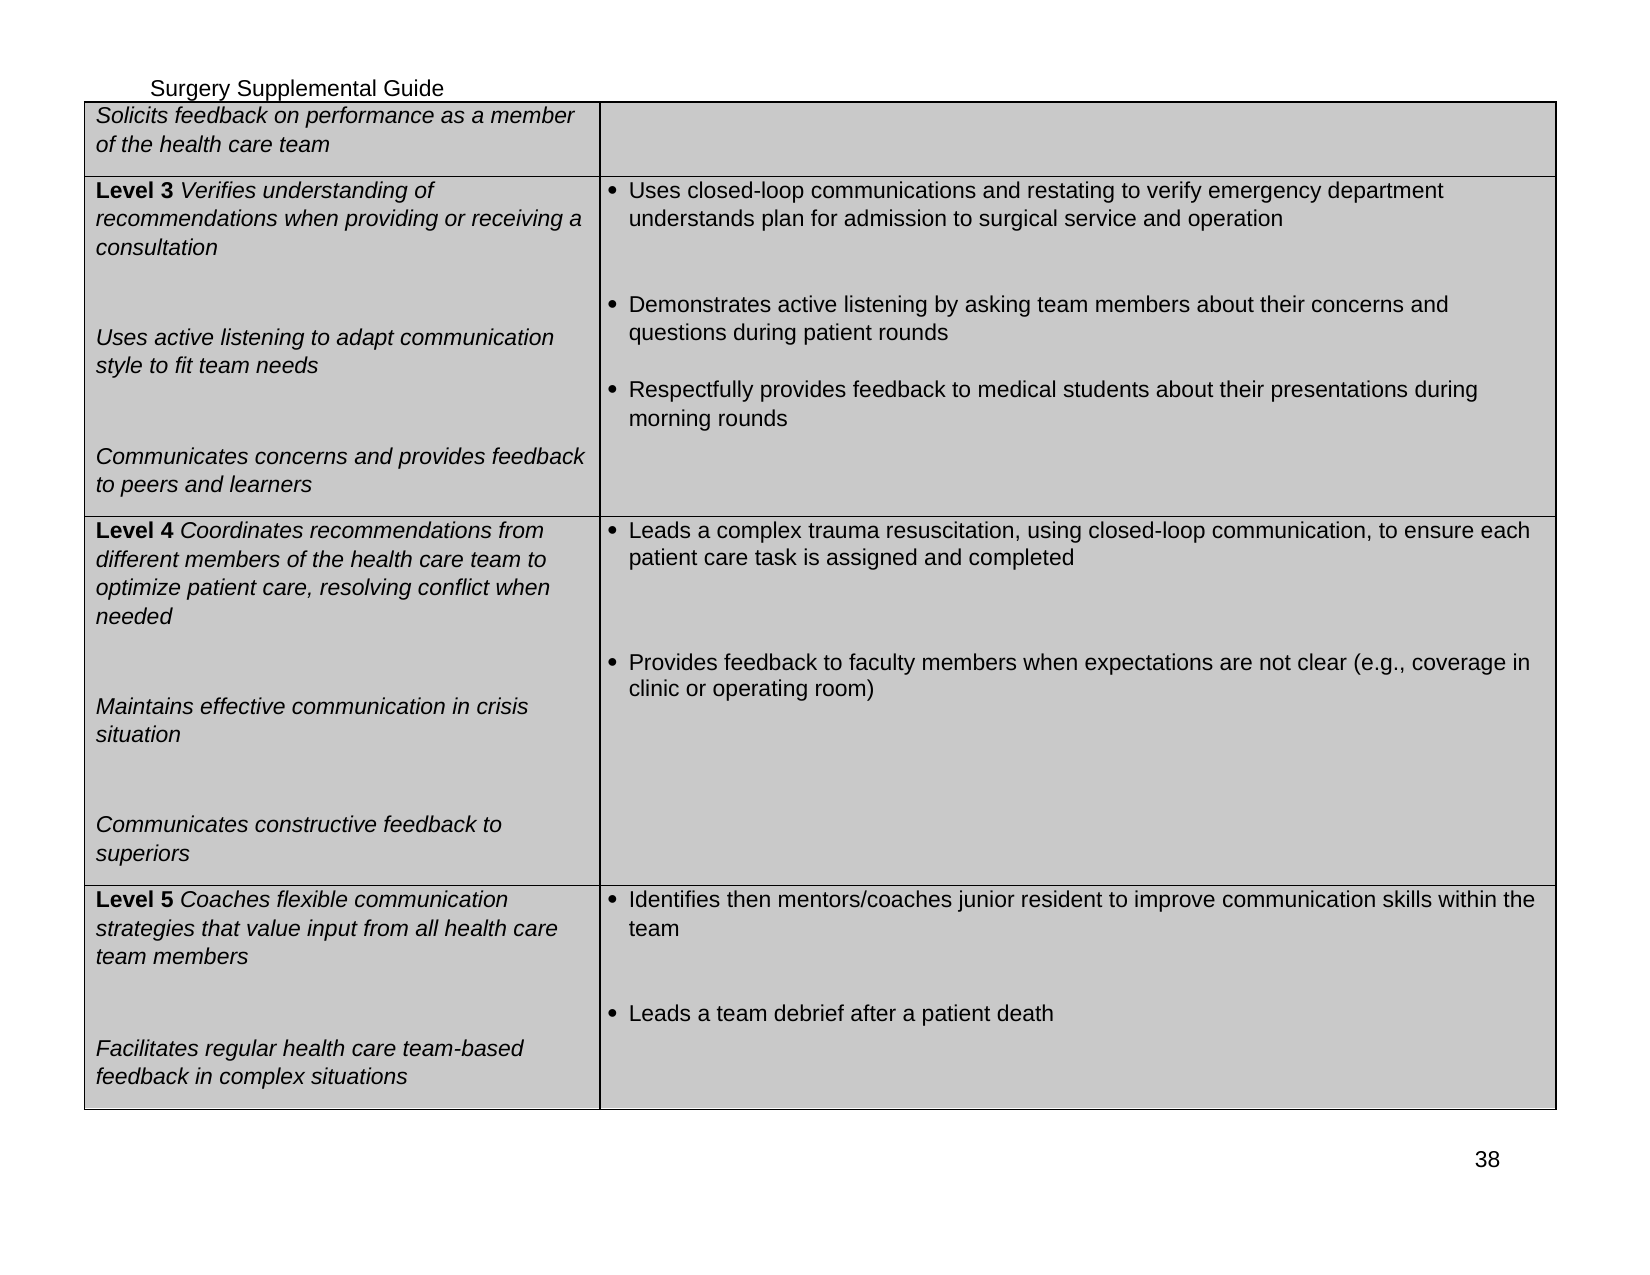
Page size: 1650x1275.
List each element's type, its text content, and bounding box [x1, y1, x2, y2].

table_cell Level 4 Coordinates recommendations from different members of the health care team to optimize patient care, resolving conflict when needed Maintains effective communication in crisis situation Communicates constructive feedback to superiors [85, 517, 599, 885]
table_cell Identifies then mentors/coaches junior resident to improve communication skills within the team Leads a team debrief after a patient death [601, 886, 1555, 1108]
table_cell Level 5 Coaches flexible communication strategies that value input from all health care team members Facilitates regular health care team-based feedback in complex situations [85, 886, 599, 1108]
table_cell Uses closed-loop communications and restating to verify emergency department understands plan for admission to surgical service and operation Demonstrates active listening by asking team members about their concerns and questions during patient rounds Respectfully provides feedback to medical students about their presentations during morning rounds [601, 177, 1555, 516]
table_cell Level 3 Verifies understanding of recommendations when providing or receiving a consultation Uses active listening to adapt communication style to fit team needs Communicates concerns and provides feedback to peers and learners [85, 177, 599, 516]
table_cell Leads a complex trauma resuscitation, using closed-loop communication, to ensure each patient care task is assigned and completed Provides feedback to faculty members when expectations are not clear (e.g., coverage in clinic or operating room) [601, 517, 1555, 885]
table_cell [601, 103, 1555, 176]
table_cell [85, 103, 599, 176]
